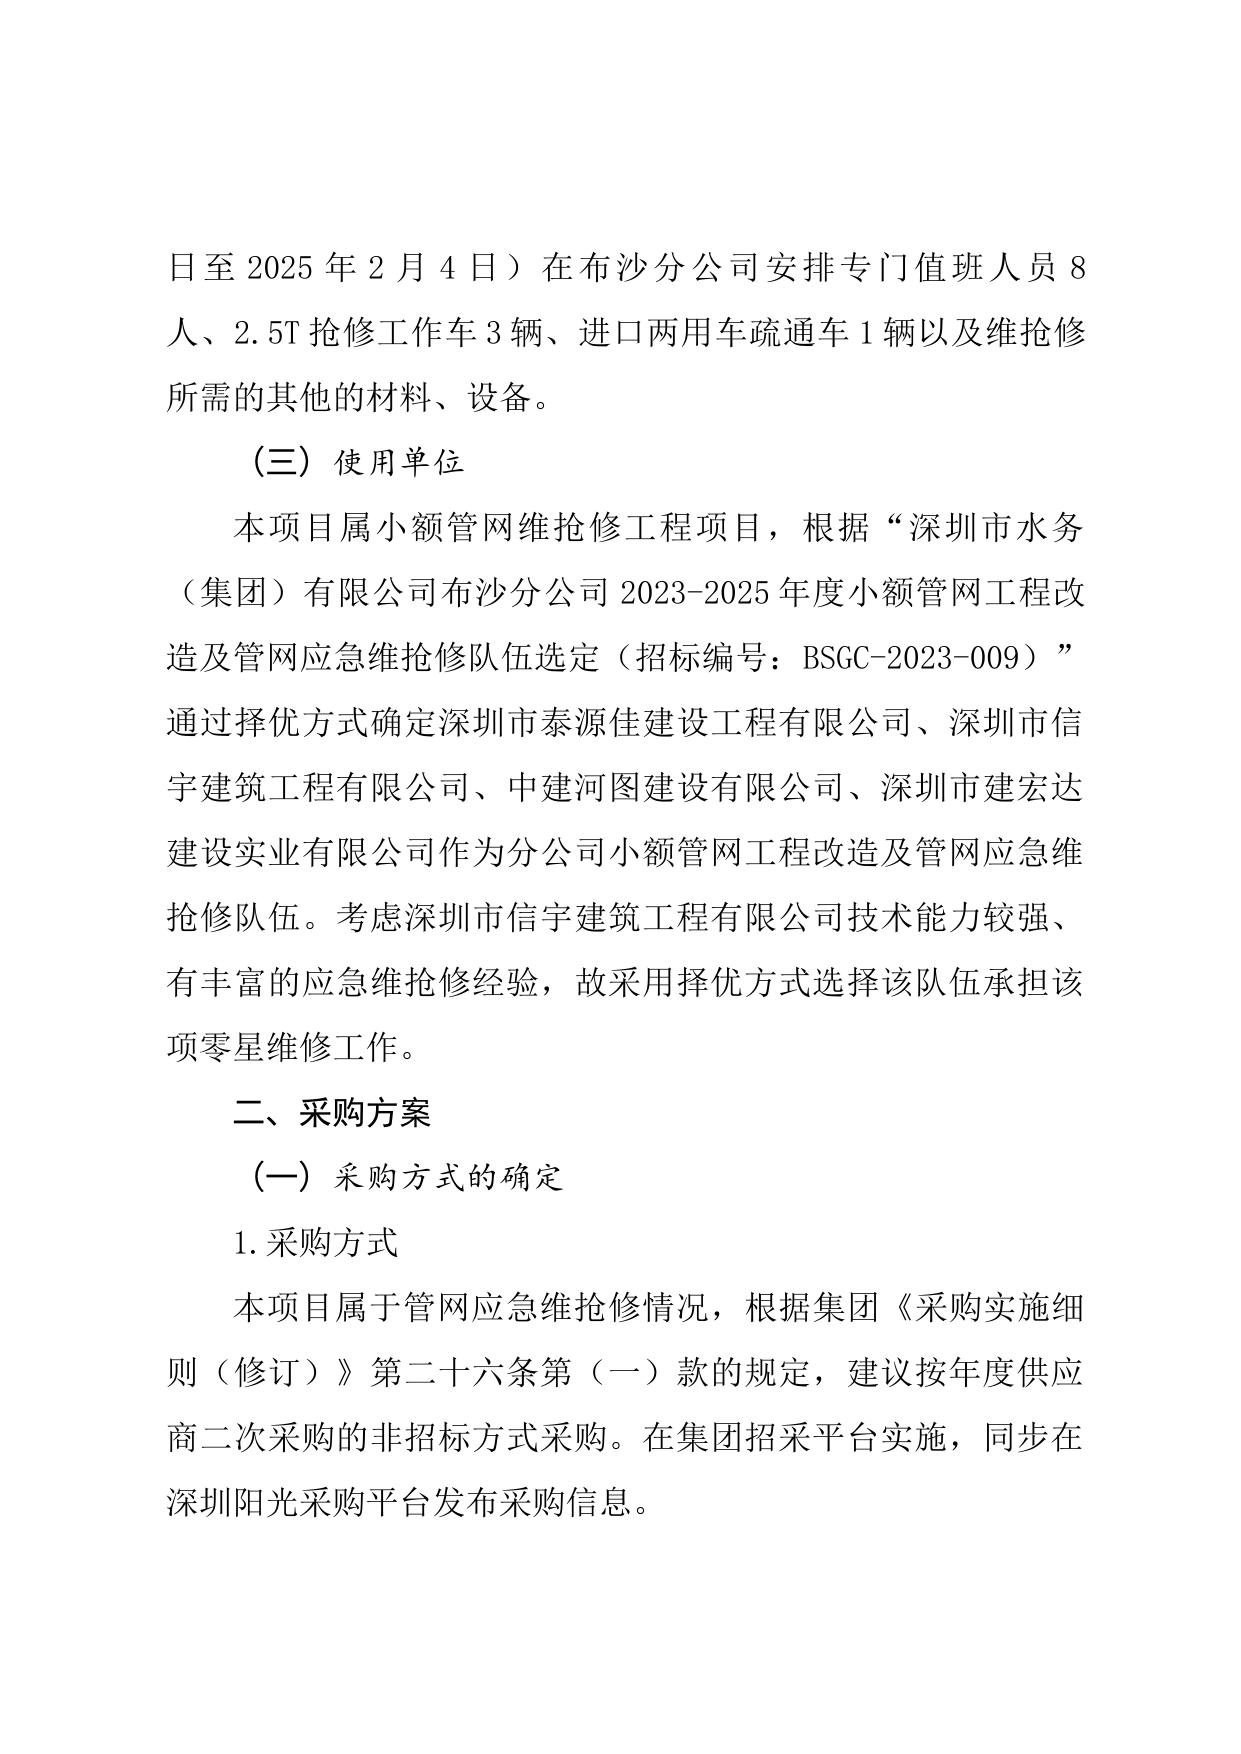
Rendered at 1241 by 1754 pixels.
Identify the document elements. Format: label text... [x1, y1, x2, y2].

list 采购方案 [165, 1078, 1087, 1143]
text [165, 233, 1087, 428]
list 1.采购方式 [165, 1208, 1087, 1273]
text 本项目属小额管网维抢修工程项目，根据“深圳市水务（集团）有限公司布沙分公司2023-2025年度小额管网工程改造及管网应急维抢修队伍选定（招标编号：BSGC-2023-009）”通过择优方式确定深圳市泰源佳建设工程有限公司、深圳市信宇建筑工程有限公司、中建河图建设有限公司、深圳市建宏达建设实业有限公司作为分公司小额管网工程改造及管网应急维抢修队伍。考虑深圳市信宇建筑工程有限公司技术能力较强、有丰富的应急维抢修经验，故采用择优方式选择该队伍承担该项零星维修工作。 [165, 493, 1087, 1078]
list 本项目属于管网应急维抢修情况，根据集团《采购实施细则（修订）》第二十六条第（一）款的规定，建议按年度供应商二次采购的非招标方式采购。在集团招采平台实施，同步在深圳阳光采购平台发布采购信息。 [165, 1273, 1087, 1533]
list 采购方式的确定 [165, 1143, 1087, 1208]
list 使用单位 [165, 428, 1087, 493]
